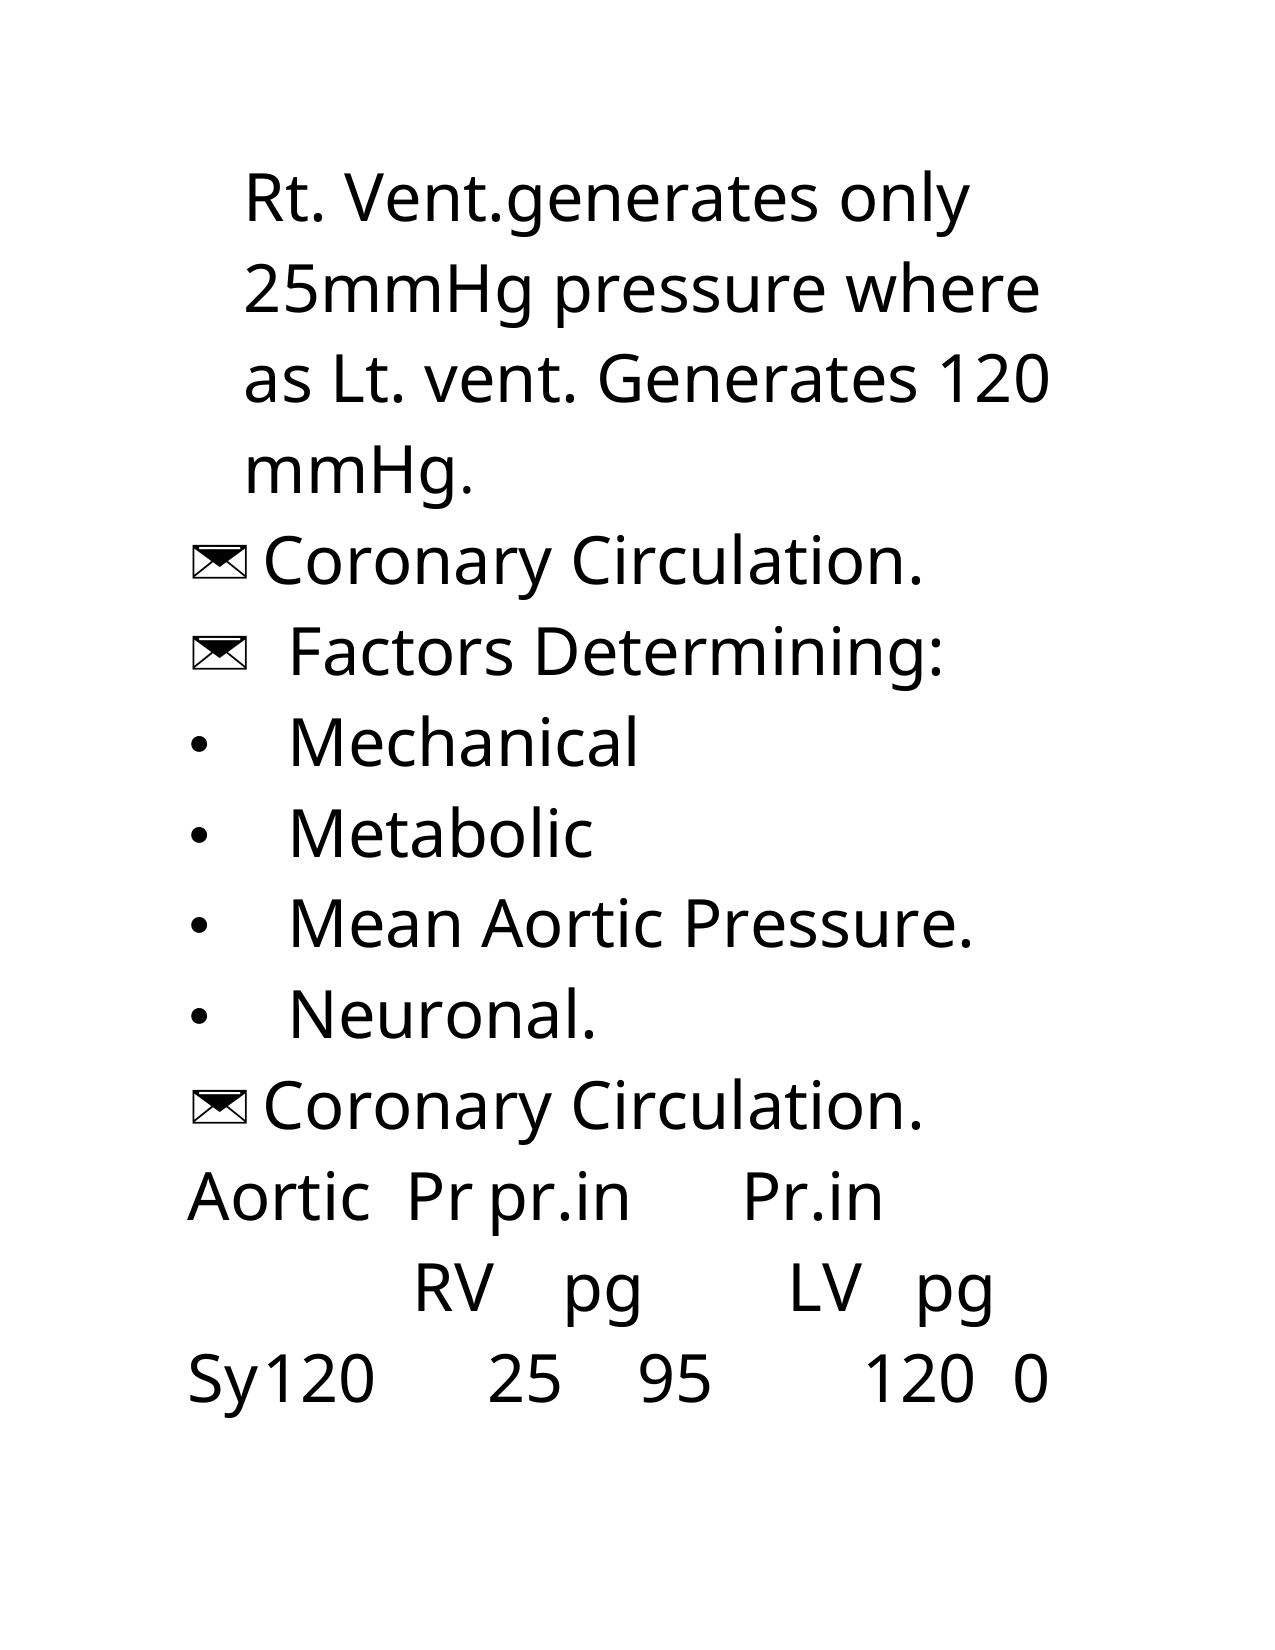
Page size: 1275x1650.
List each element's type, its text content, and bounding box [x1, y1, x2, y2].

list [187, 150, 1087, 513]
list Neuronal. [187, 967, 1087, 1058]
list Mechanical [187, 695, 1087, 786]
list Coronary Circulation. [187, 513, 1087, 604]
list Mean Aortic Pressure. [187, 877, 1087, 967]
list Factors Determining: [187, 604, 1087, 695]
text Aortic Pr pr.in Pr.in RV pg LV pg [187, 1149, 1087, 1331]
list Metabolic [187, 786, 1087, 877]
text Sy 120 25 95 120 0 [187, 1331, 1087, 1422]
list Coronary Circulation. [187, 1058, 1087, 1149]
